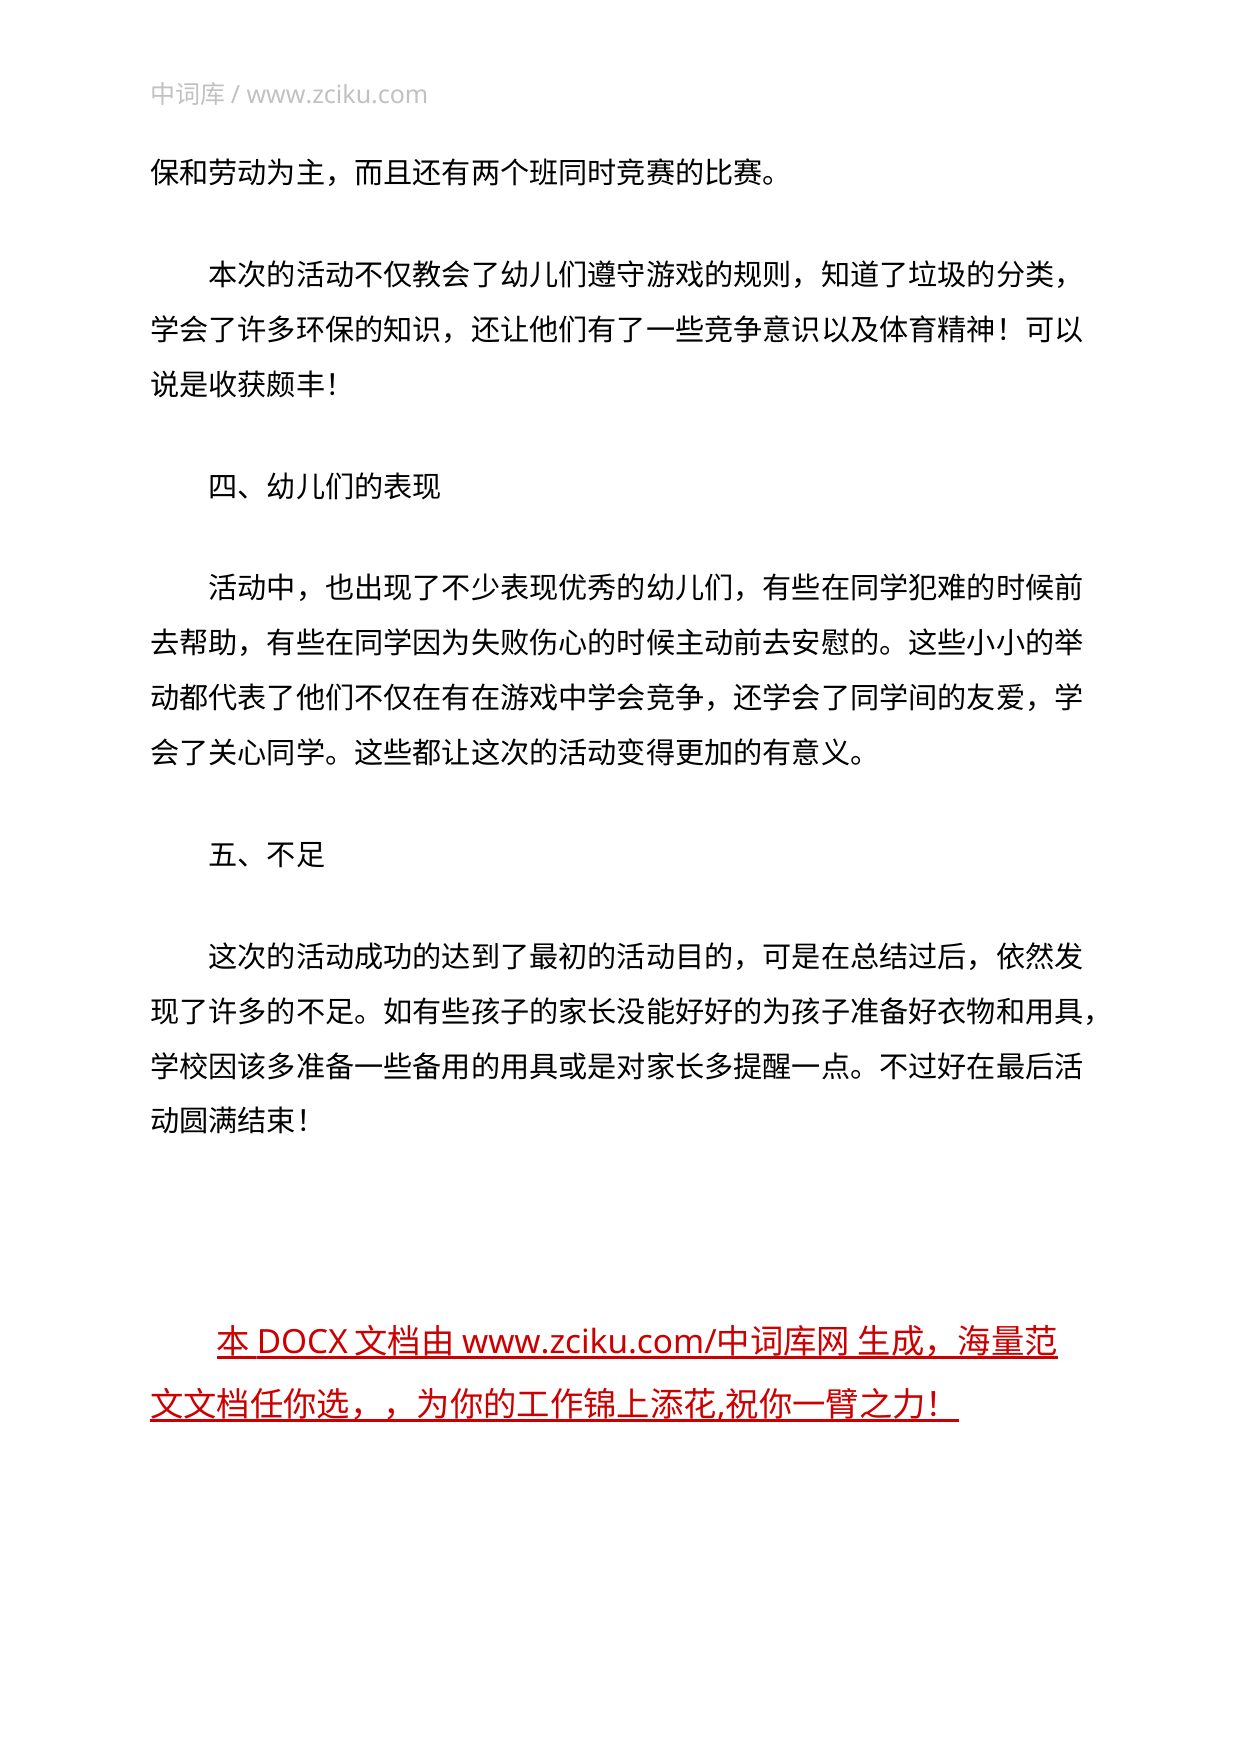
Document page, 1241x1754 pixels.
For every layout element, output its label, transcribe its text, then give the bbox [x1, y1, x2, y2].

text 四、幼儿们的表现 [150, 463, 1090, 506]
text 五、不足 [150, 832, 1090, 874]
text 活动中，也出现了不少表现优秀的幼儿们，有些在同学犯难的时候前去帮助，有些在同学因为失败伤心的时候主动前去安慰的。这些小小的举动都代表了他们不仅在有在游戏中学会竞争，还学会了同学间的友爱，学会了关心同学。这些都让这次的活动变得更加的有意义。 [150, 565, 1090, 772]
text 这次的活动成功的达到了最初的活动目的，可是在总结过后，依然发现了许多的不足。如有些孩子的家长没能好好的为孩子准备好衣物和用具，学校因该多准备一些备用的用具或是对家长多提醒一点。不过好在最后活动圆满结束！ [150, 933, 1090, 1140]
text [150, 150, 1090, 192]
text 本DOCX文档由 www.zciku.com/中词库网 生成，海量范文文档任你选，，为你的工作锦上添花,祝你一臂之力！ [150, 1315, 1090, 1426]
text 本次的活动不仅教会了幼儿们遵守游戏的规则，知道了垃圾的分类，学会了许多环保的知识，还让他们有了一些竞争意识以及体育精神！可以说是收获颇丰！ [150, 252, 1090, 404]
